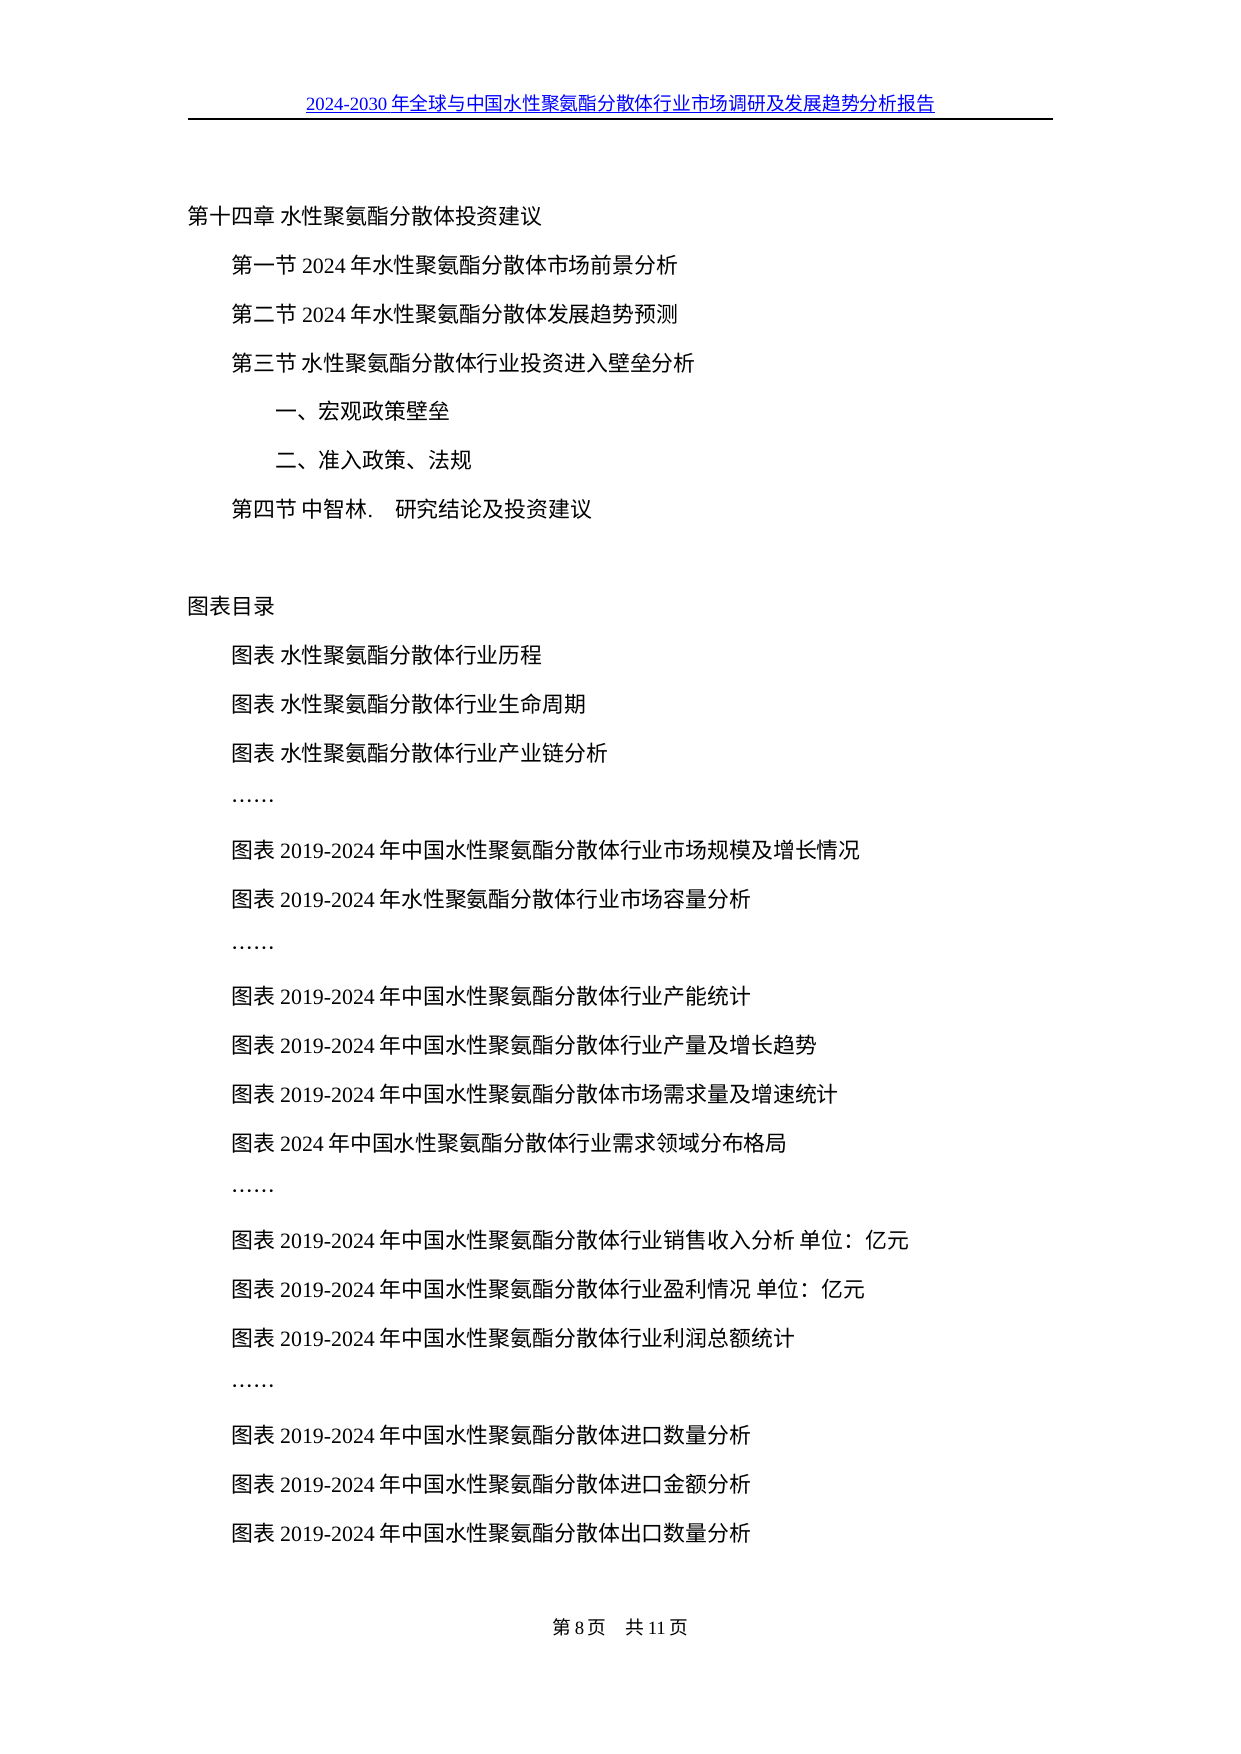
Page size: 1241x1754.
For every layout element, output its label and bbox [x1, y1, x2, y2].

text [187, 150, 1053, 1548]
